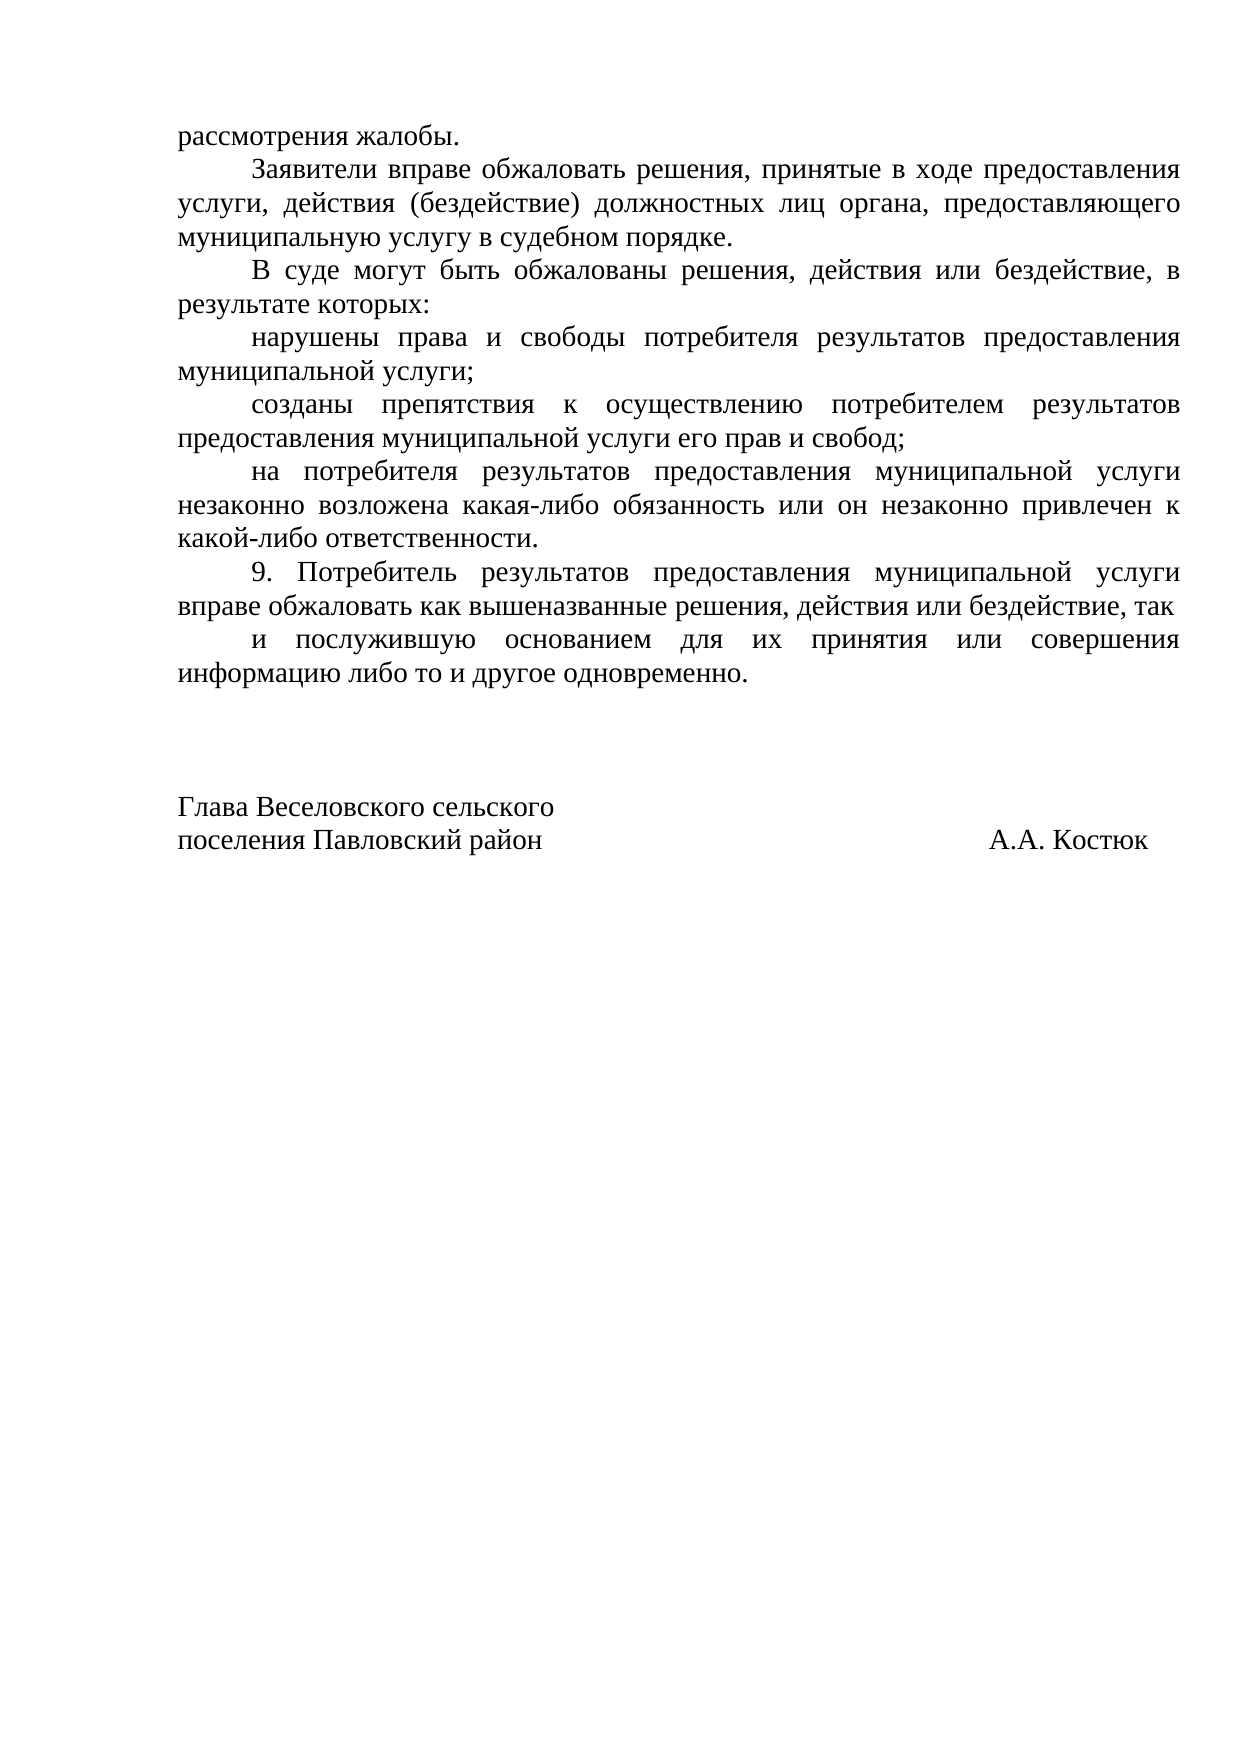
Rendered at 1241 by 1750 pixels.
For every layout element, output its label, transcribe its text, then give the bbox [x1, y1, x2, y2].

text на потребителя результатов предоставления муниципальной услуги незаконно возложена какая-либо обязанность или он незаконно привлечен к какой-либо ответственности. [177, 453, 1181, 554]
text Глава Веселовского сельского [177, 789, 1181, 822]
text В суде могут быть обжалованы решения, действия или бездействие, в результате которых: [177, 252, 1181, 319]
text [177, 118, 1181, 152]
text поселения Павловский район А.А. Костюк [177, 822, 1181, 856]
text созданы препятствия к осуществлению потребителем результатов предоставления муниципальной услуги его прав и свобод; [177, 386, 1181, 453]
text 9. Потребитель результатов предоставления муниципальной услуги вправе обжаловать как вышеназванные решения, действия или бездействие, так [177, 554, 1181, 621]
text и послужившую основанием для их принятия или совершения информацию либо то и другое одновременно. [177, 621, 1181, 688]
text Заявители вправе обжаловать решения, принятые в ходе предоставления услуги, действия (бездействие) должностных лиц органа, предоставляющего муниципальную услугу в судебном порядке. [177, 152, 1181, 252]
text нарушены права и свободы потребителя результатов предоставления муниципальной услуги; [177, 319, 1181, 386]
